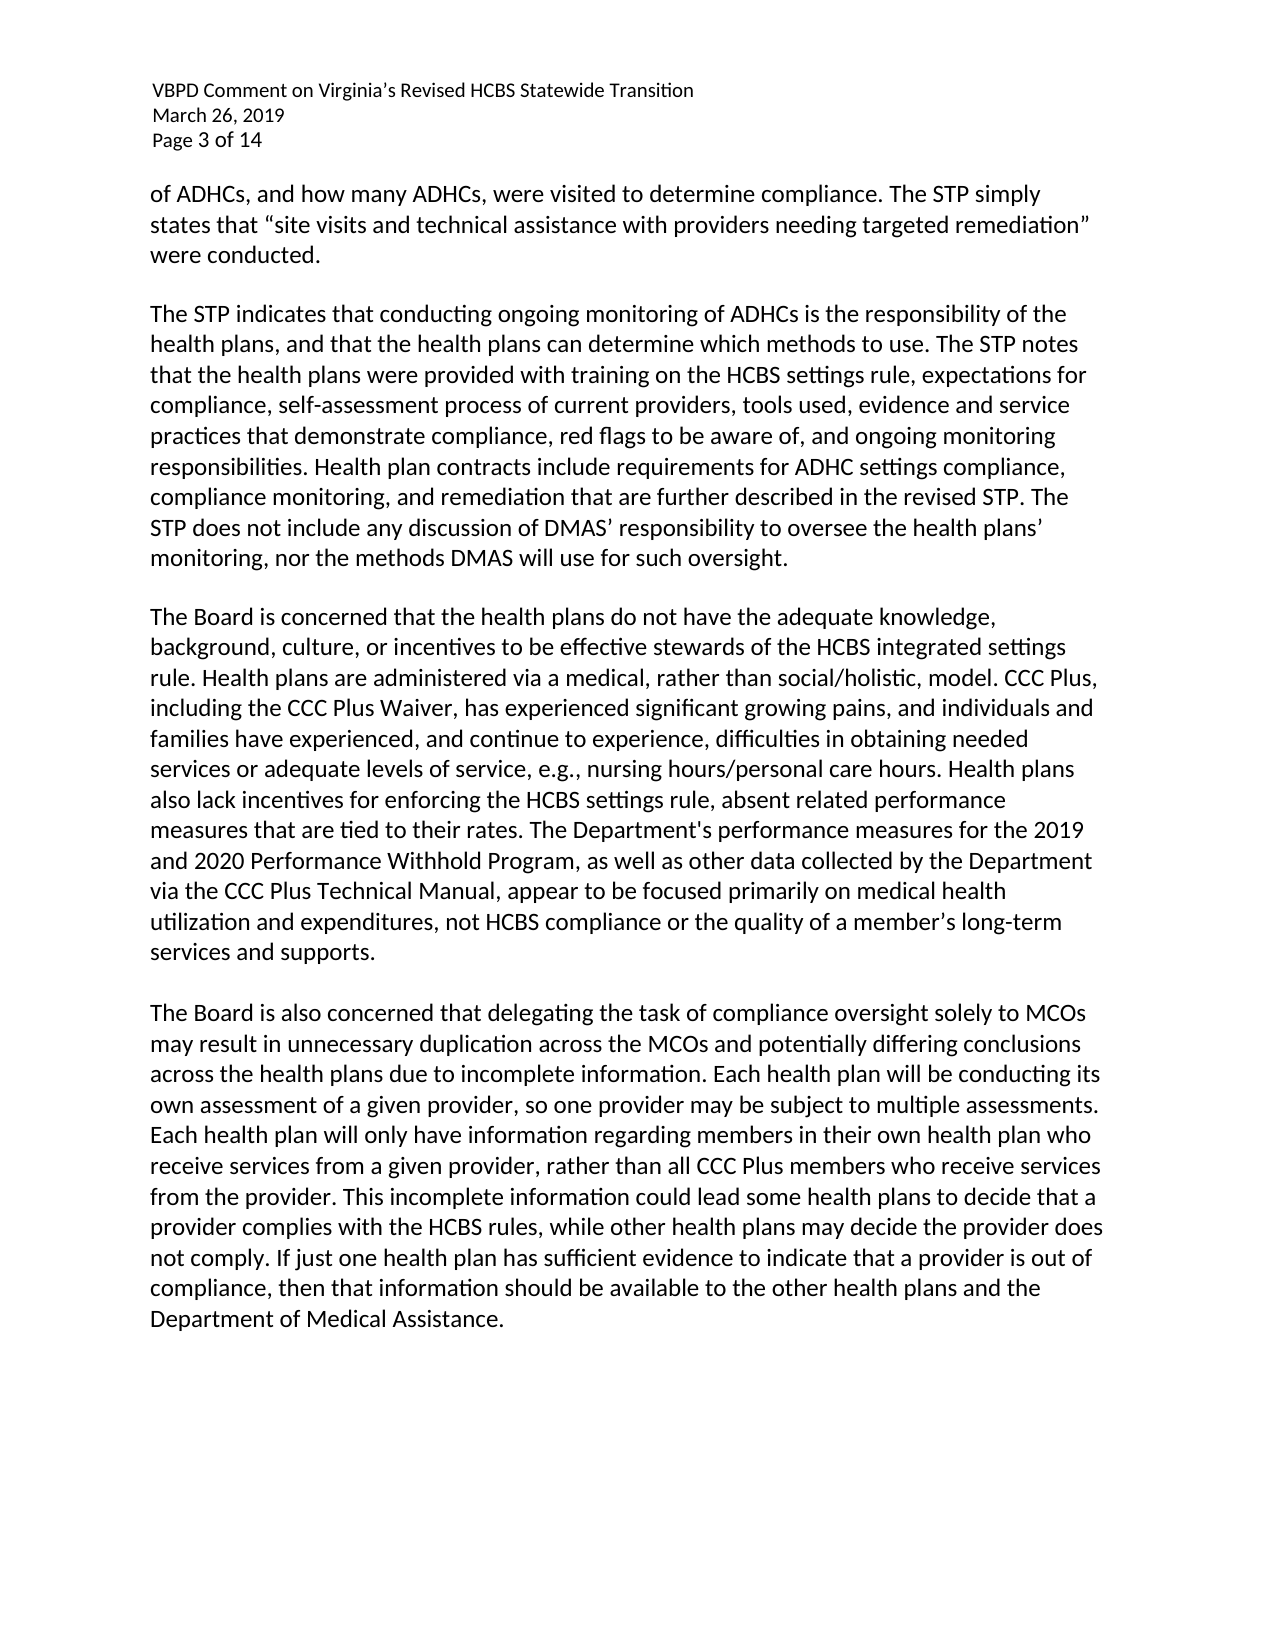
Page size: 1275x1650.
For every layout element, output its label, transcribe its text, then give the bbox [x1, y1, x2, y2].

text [150, 178, 1106, 298]
list The Board is concerned that the health plans do not have the adequate knowledge, background, culture, or incentives to be effective stewards of the HCBS integrated settings rule. Health plans are administered via a medical, rather than social/holistic, model. CCC Plus, including the CCC Plus Waiver, has experienced significant growing pains, and individuals and families have experienced, and continue to experience, difficulties in obtaining needed services or adequate levels of service, e.g., nursing hours/personal care hours. Health plans also lack incentives for enforcing the HCBS settings rule, absent related performance measures that are tied to their rates. The Department's performance measures for the 2019 and 2020 Performance Withhold Program, as well as other data collected by the Department via the CCC Plus Technical Manual, appear to be focused primarily on medical health utilization and expenditures, not HCBS compliance or the quality of a member’s long-term services and supports. [150, 601, 1106, 967]
text The STP indicates that conducting ongoing monitoring of ADHCs is the responsibility of the health plans, and that the health plans can determine which methods to use. The STP notes that the health plans were provided with training on the HCBS settings rule, expectations for compliance, self-assessment process of current providers, tools used, evidence and service practices that demonstrate compliance, red flags to be aware of, and ongoing monitoring responsibilities. Health plan contracts include requirements for ADHC settings compliance, compliance monitoring, and remediation that are further described in the revised STP. The STP does not include any discussion of DMAS’ responsibility to oversee the health plans’ monitoring, nor the methods DMAS will use for such oversight. [150, 298, 1106, 573]
list The Board is also concerned that delegating the task of compliance oversight solely to MCOs may result in unnecessary duplication across the MCOs and potentially differing conclusions across the health plans due to incomplete information. Each health plan will be conducting its own assessment of a given provider, so one provider may be subject to multiple assessments. Each health plan will only have information regarding members in their own health plan who receive services from a given provider, rather than all CCC Plus members who receive services from the provider. This incomplete information could lead some health plans to decide that a provider complies with the HCBS rules, while other health plans may decide the provider does not comply. If just one health plan has sufficient evidence to indicate that a provider is out of compliance, then that information should be available to the other health plans and the Department of Medical Assistance. [150, 997, 1106, 1333]
